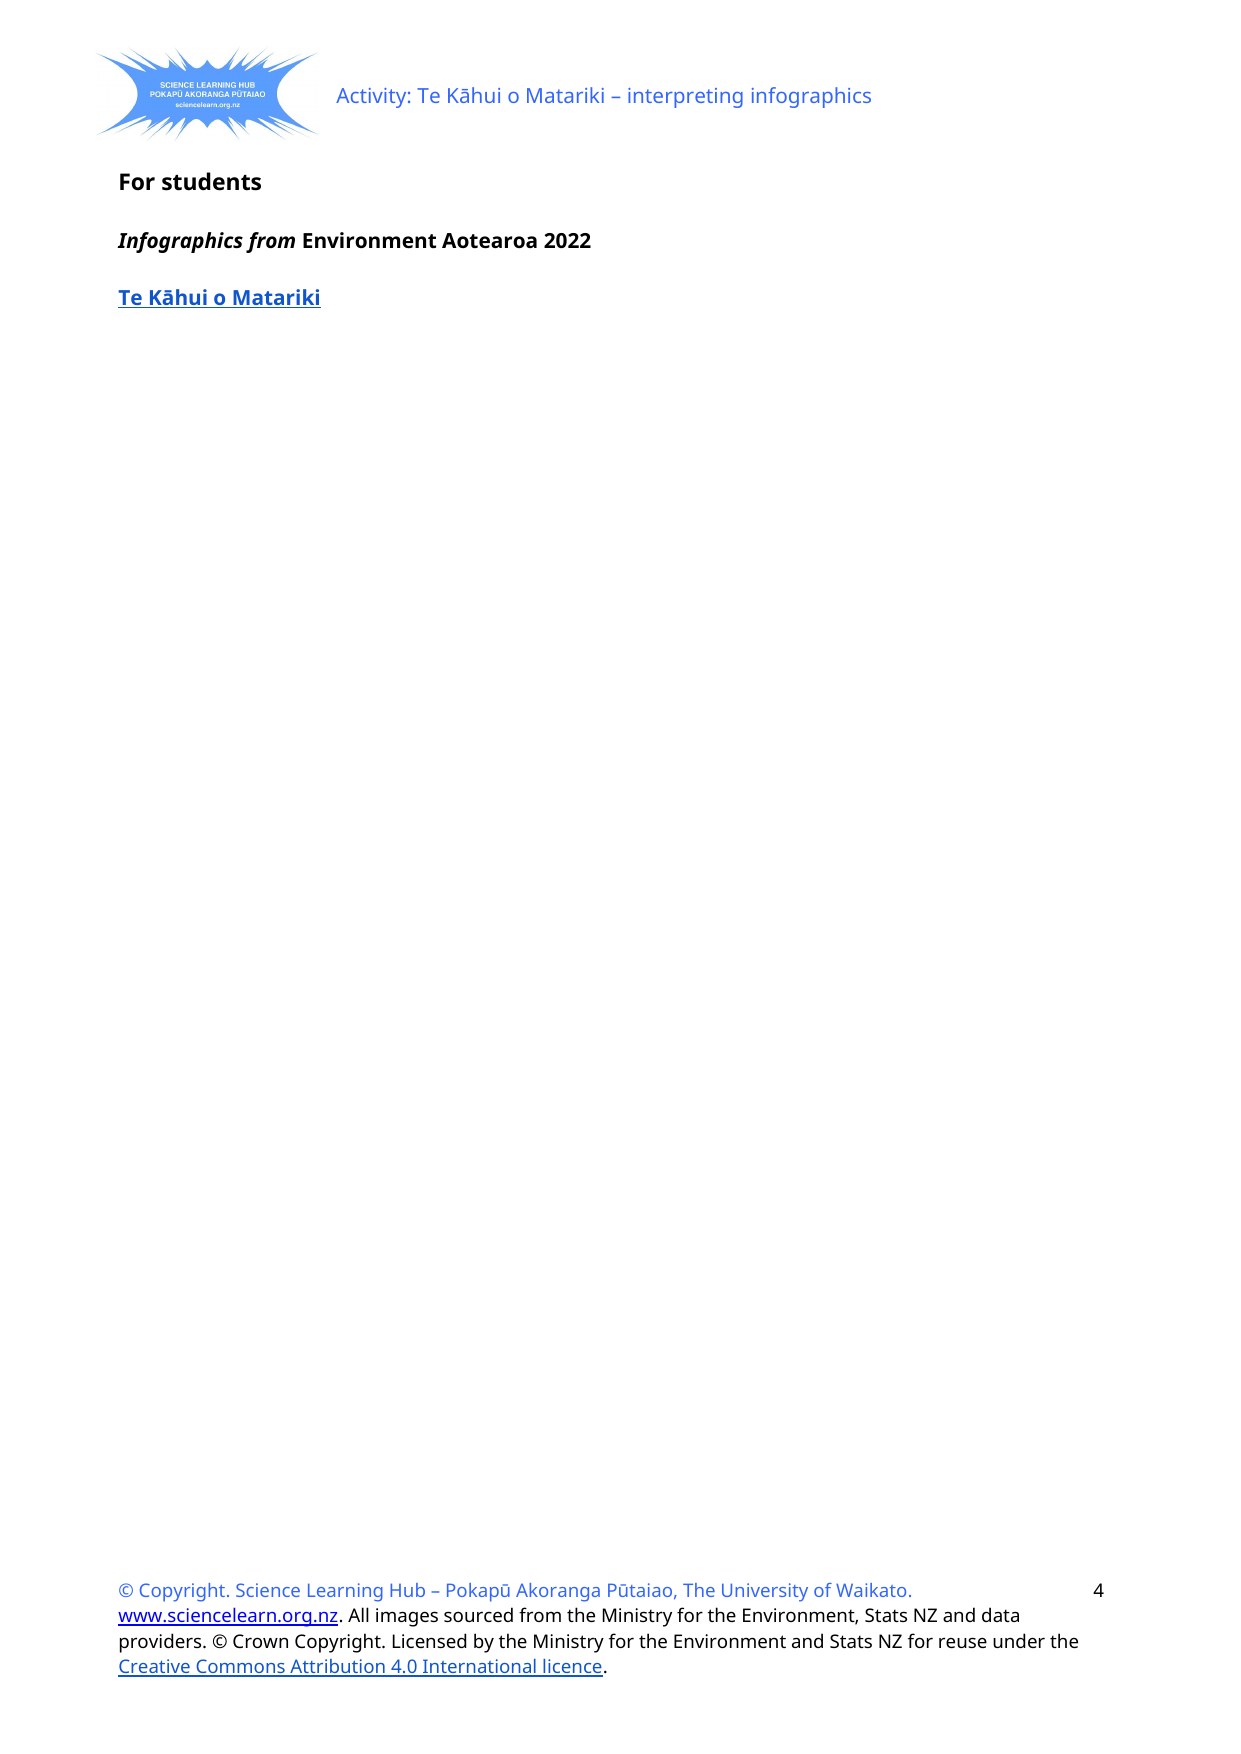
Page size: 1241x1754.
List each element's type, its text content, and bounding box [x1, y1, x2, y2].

text Infographics from Environment Aotearoa 2022 [118, 226, 1122, 254]
text Te Kāhui o Matariki [118, 283, 1122, 311]
picture [94, 45, 321, 142]
text For students [118, 166, 1122, 198]
